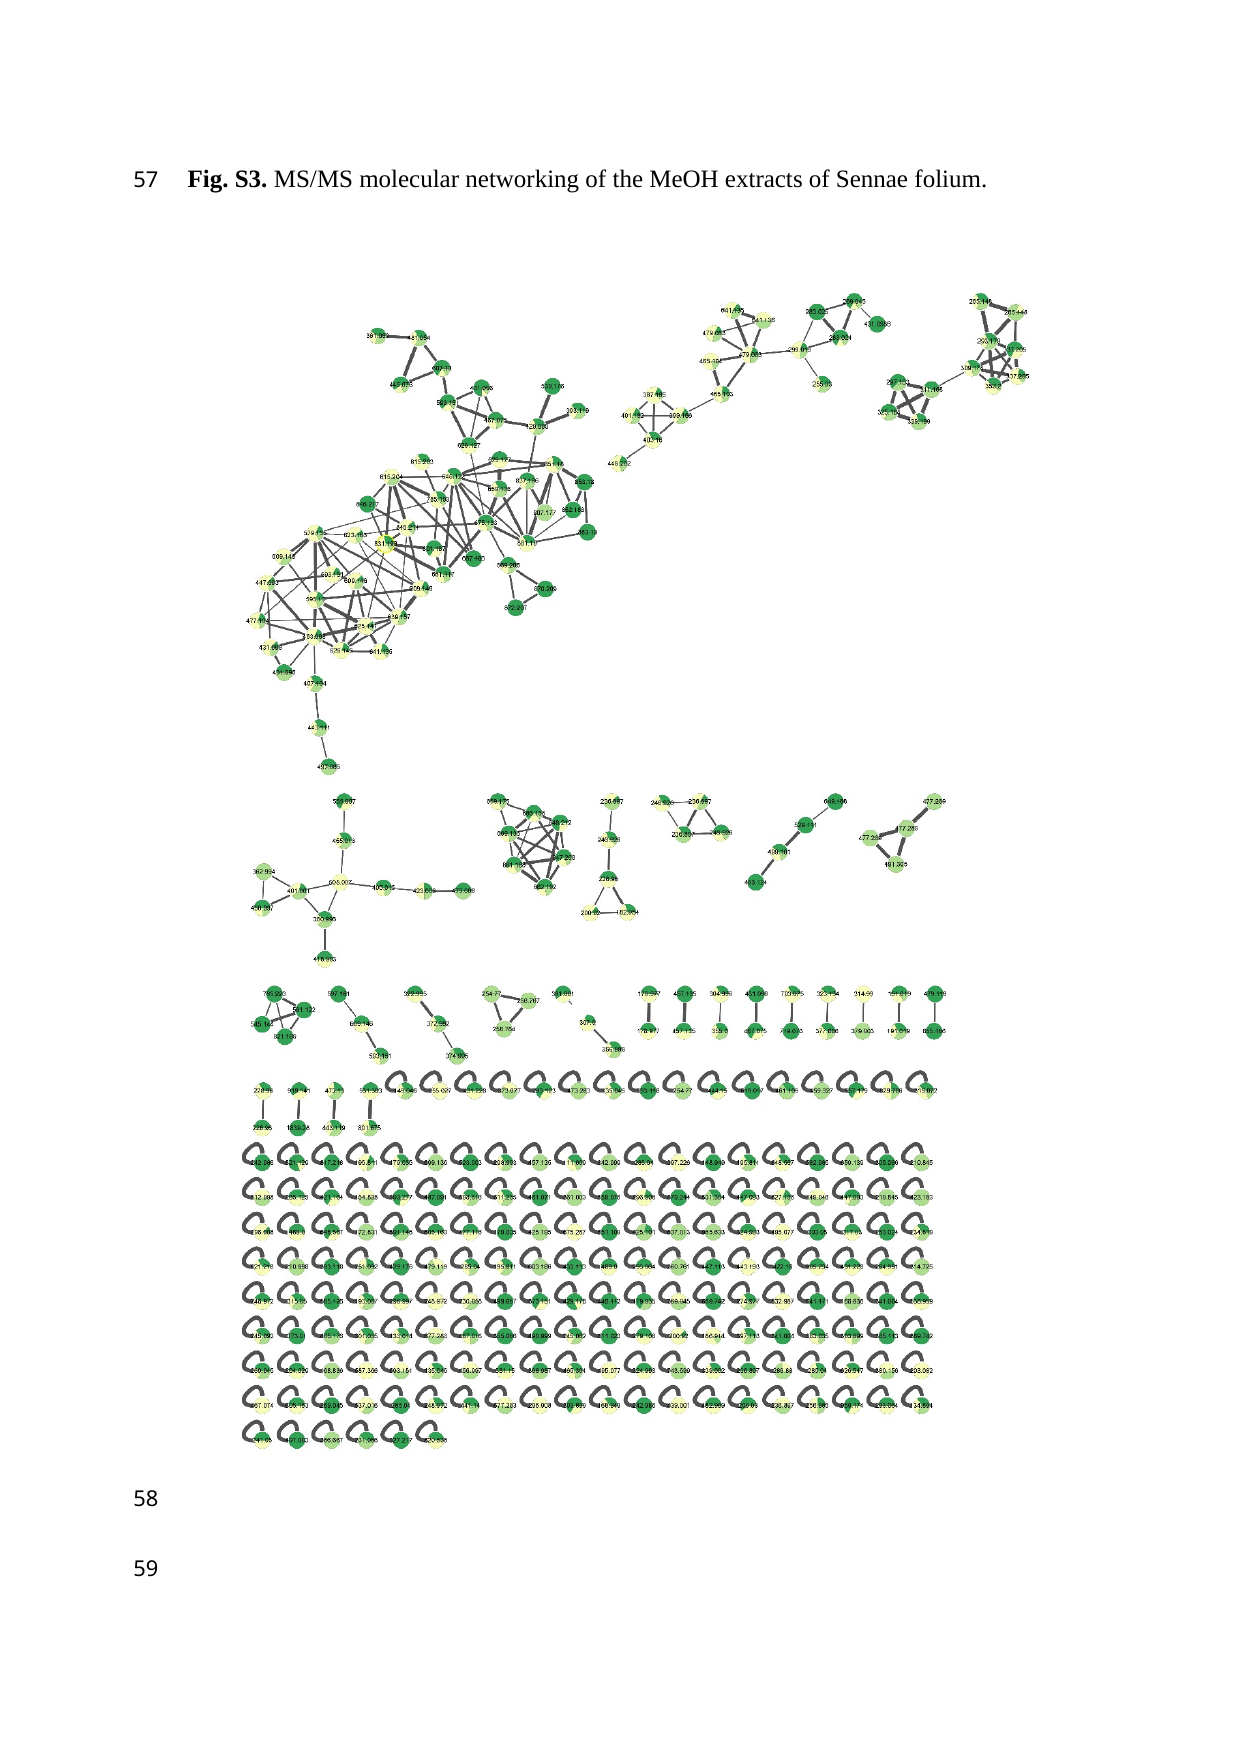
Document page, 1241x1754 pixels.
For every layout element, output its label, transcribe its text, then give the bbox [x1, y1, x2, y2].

text Fig. S3. MS/MS molecular networking of the MeOH extracts of Sennae folium. [187, 162, 1053, 194]
picture [187, 223, 1053, 1507]
